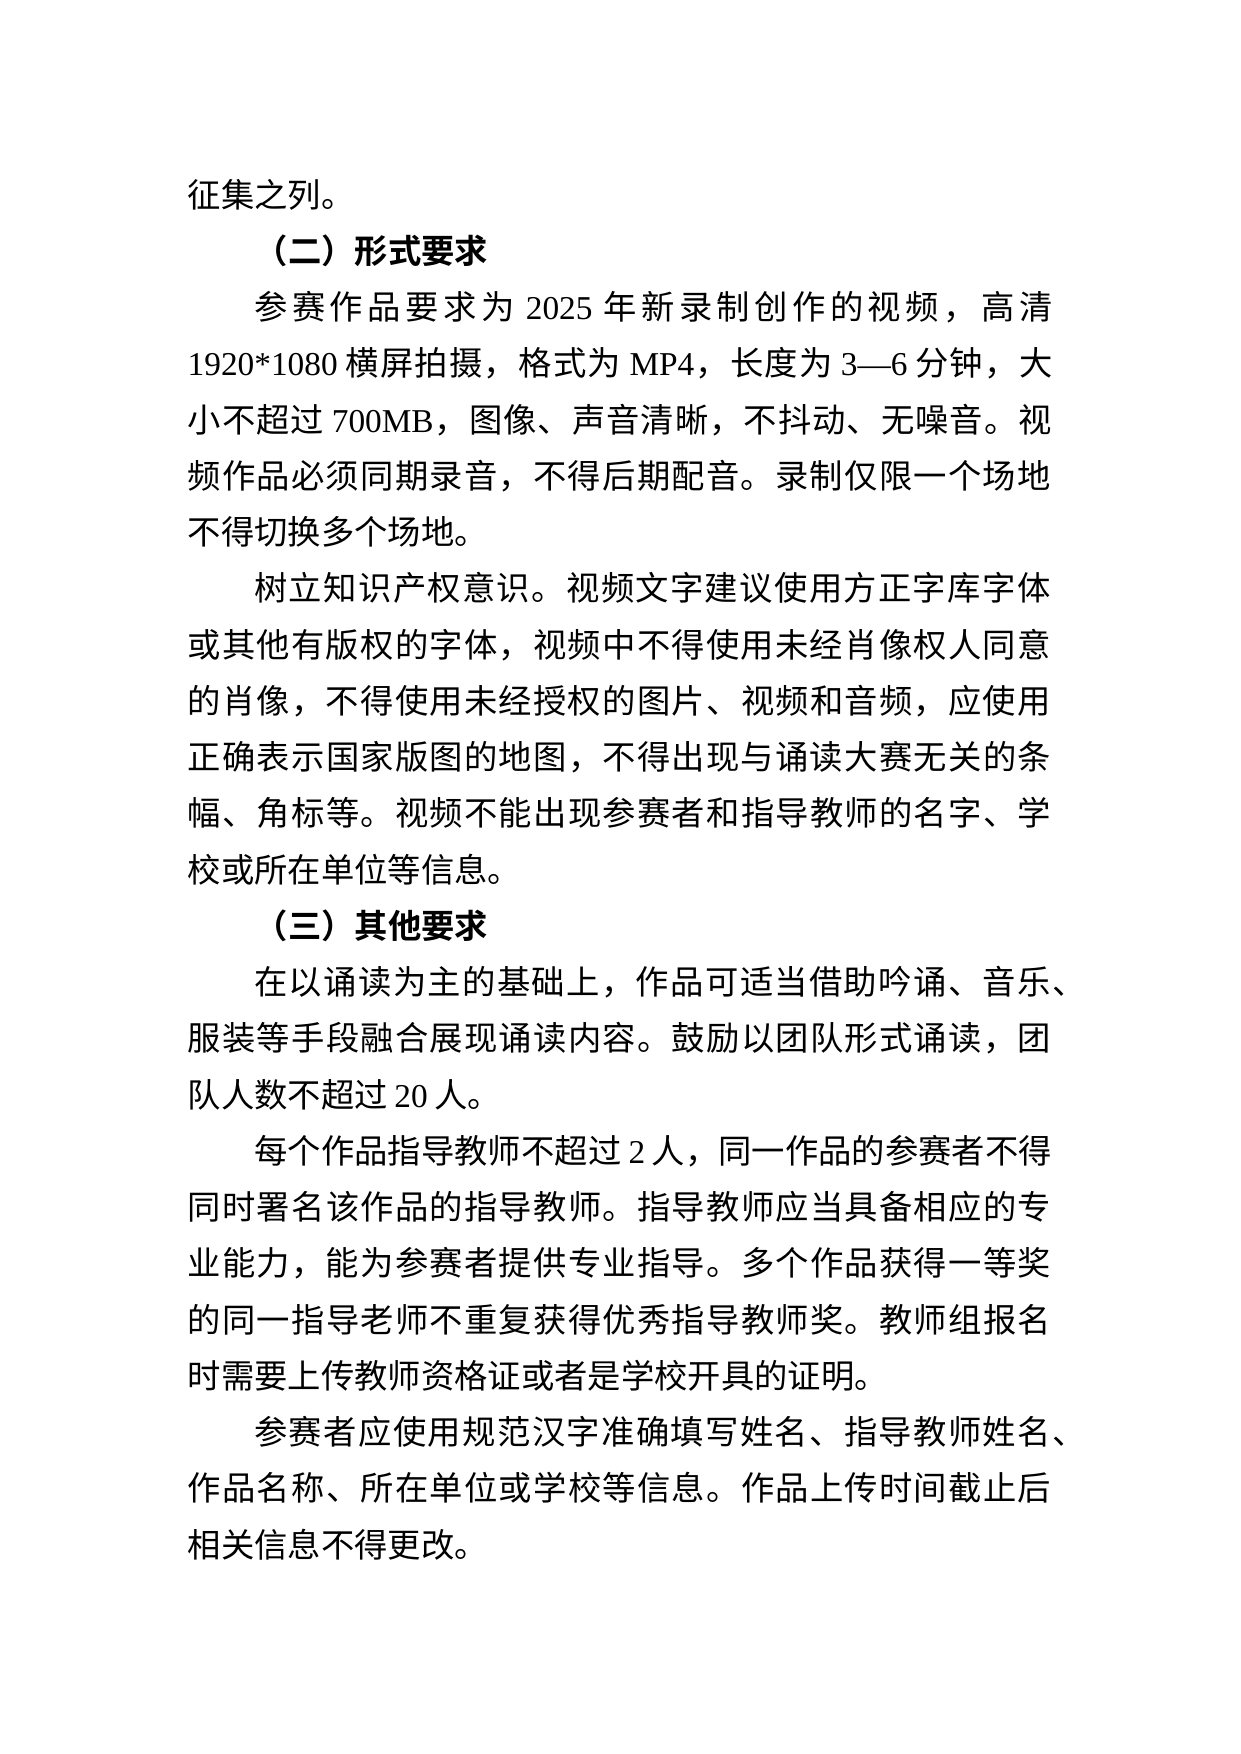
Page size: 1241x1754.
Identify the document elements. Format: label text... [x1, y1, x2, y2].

text 参赛作品要求为2025年新录制创作的视频，高清1920*1080横屏拍摄，格式为MP4，长度为3—6分钟，大小不超过700MB，图像、声音清晰，不抖动、无噪音。视频作品必须同期录音，不得后期配音。录制仅限一个场地，不得切换多个场地。 [187, 274, 1053, 556]
text 参赛者应使用规范汉字准确填写姓名、指导教师姓名、作品名称、所在单位或学校等信息。作品上传时间截止后，相关信息不得更改。 [187, 1399, 1053, 1568]
text （三）其他要求 [187, 893, 1053, 949]
text 树立知识产权意识。视频文字建议使用方正字库字体或其他有版权的字体，视频中不得使用未经肖像权人同意的肖像，不得使用未经授权的图片、视频和音频，应使用正确表示国家版图的地图，不得出现与诵读大赛无关的条幅、角标等。视频不能出现参赛者和指导教师的名字、学校或所在单位等信息。 [187, 556, 1053, 893]
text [187, 162, 1053, 218]
text 每个作品指导教师不超过2人，同一作品的参赛者不得同时署名该作品的指导教师。指导教师应当具备相应的专业能力，能为参赛者提供专业指导。多个作品获得一等奖的同一指导老师不重复获得优秀指导教师奖。教师组报名时需要上传教师资格证或者是学校开具的证明。 [187, 1118, 1053, 1399]
text （二）形式要求 [187, 218, 1053, 274]
text 在以诵读为主的基础上，作品可适当借助吟诵、音乐、服装等手段融合展现诵读内容。鼓励以团队形式诵读，团队人数不超过20人。 [187, 949, 1053, 1118]
